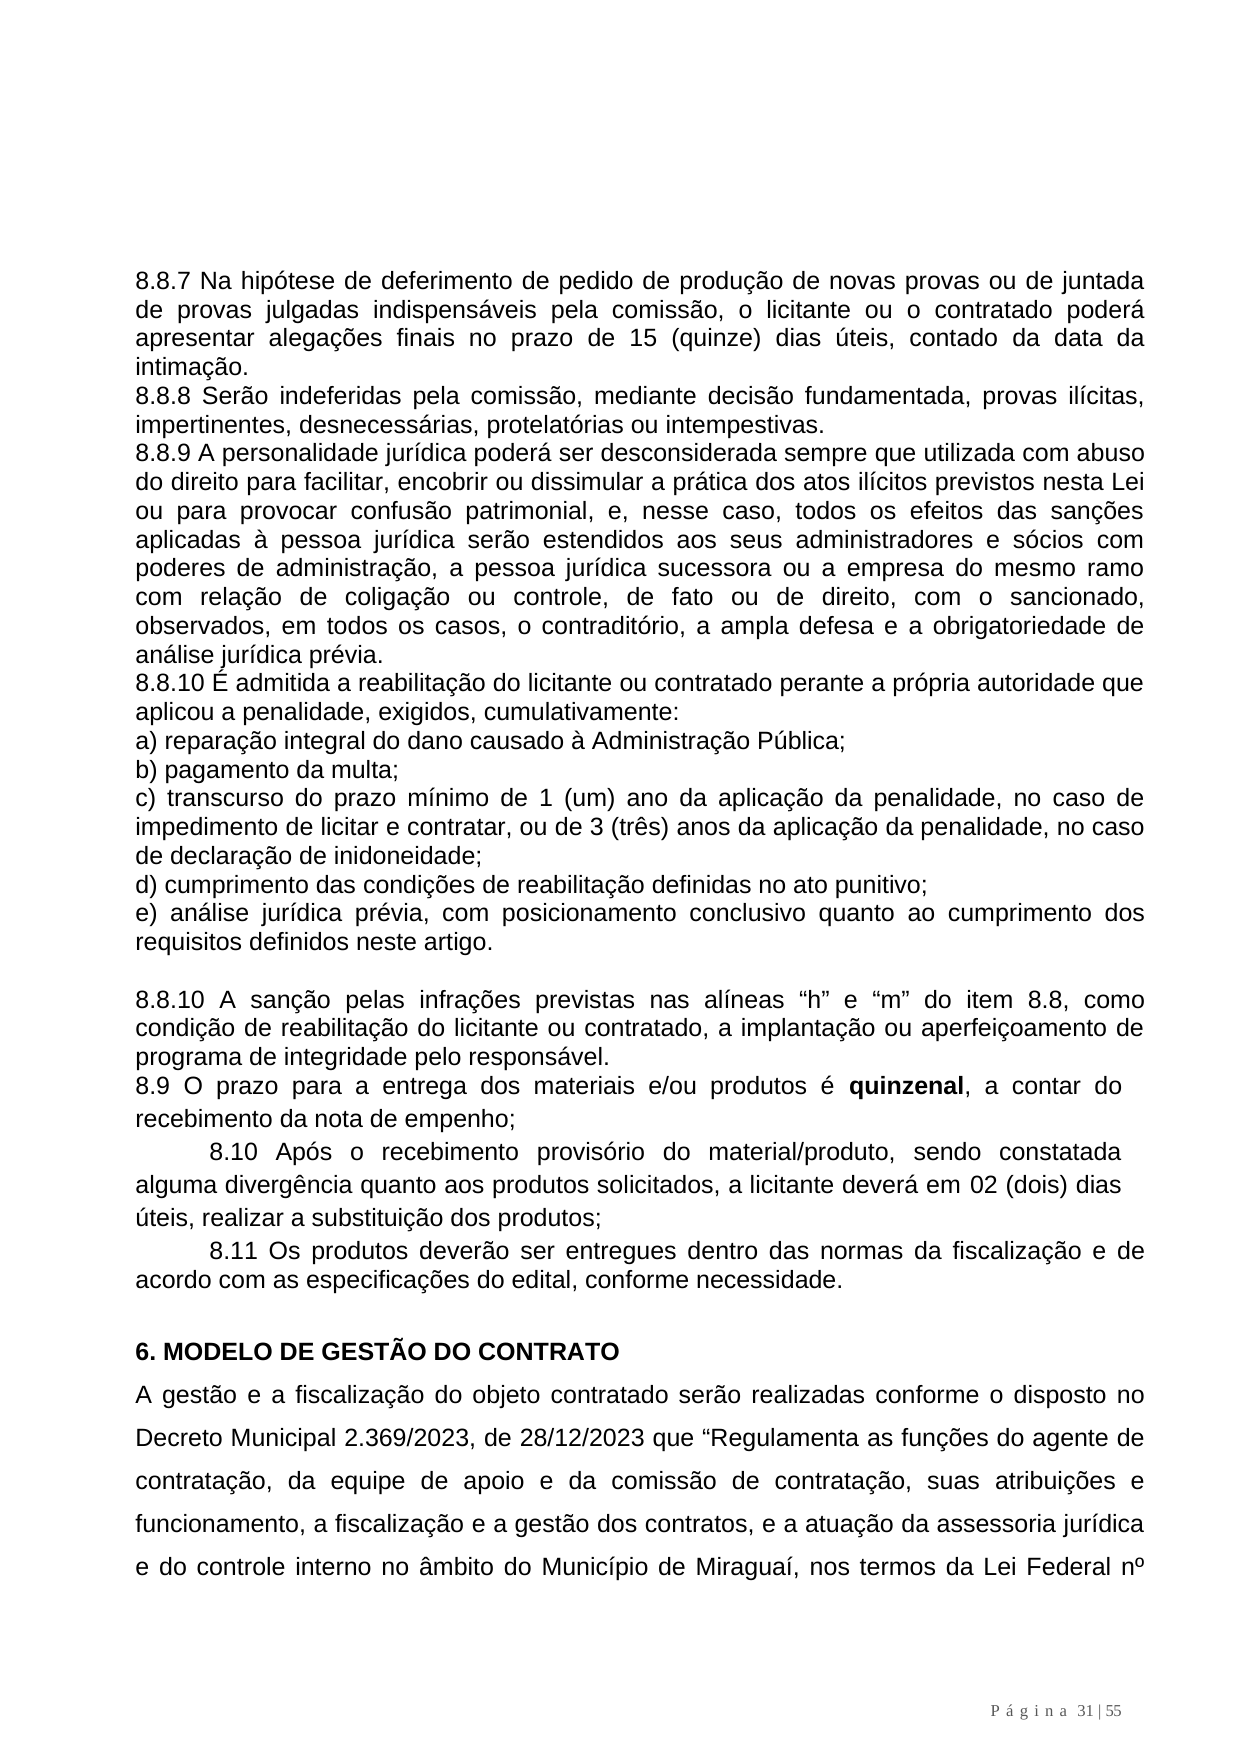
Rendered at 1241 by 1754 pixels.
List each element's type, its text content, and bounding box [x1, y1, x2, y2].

text 6. MODELO DE GESTÃO DO CONTRATO [135, 1337, 1146, 1365]
text 8.8.10 A sanção pelas infrações previstas nas alíneas “h” e “m” do item 8.8, como condição de reabilitação do licitante ou contratado, a implantação ou aperfeiçoamento de programa de integridade pelo responsável. [135, 984, 1146, 1071]
text 8.8.10 É admitida a reabilitação do licitante ou contratado perante a própria autoridade que aplicou a penalidade, exigidos, cumulativamente: [135, 668, 1146, 726]
text 8.8.9 A personalidade jurídica poderá ser desconsiderada sempre que utilizada com abuso do direito para facilitar, encobrir ou dissimular a prática dos atos ilícitos previstos nesta Lei ou para provocar confusão patrimonial, e, nesse caso, todos os efeitos das sanções aplicadas à pessoa jurídica serão estendidos aos seus administradores e sócios com poderes de administração, a pessoa jurídica sucessora ou a empresa do mesmo ramo com relação de coligação ou controle, de fato ou de direito, com o sancionado, observados, em todos os casos, o contraditório, a ampla defesa e a obrigatoriedade de análise jurídica prévia. [135, 438, 1146, 668]
list 8.9 O prazo para a entrega dos materiais e/ou produtos é quinzenal, a contar do recebimento da nota de empenho; [135, 1071, 1122, 1133]
text a) reparação integral do dano causado à Administração Pública; [135, 726, 1146, 754]
text 8.8.7 Na hipótese de deferimento de pedido de produção de novas provas ou de juntada de provas julgadas indispensáveis pela comissão, o licitante ou o contratado poderá apresentar alegações finais no prazo de 15 (quinze) dias úteis, contado da data da intimação. [135, 266, 1146, 381]
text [135, 1380, 1146, 1581]
text d) cumprimento das condições de reabilitação definidas no ato punitivo; [135, 869, 1146, 898]
list 8.10 Após o recebimento provisório do material/produto, sendo constatada alguma divergência quanto aos produtos solicitados, a licitante deverá em 02 (dois) dias úteis, realizar a substituição dos produtos; [135, 1137, 1121, 1232]
text b) pagamento da multa; [135, 754, 1146, 783]
text 8.11 Os produtos deverão ser entregues dentro das normas da fiscalização e de acordo com as especificações do edital, conforme necessidade. [135, 1236, 1146, 1293]
text e) análise jurídica prévia, com posicionamento conclusivo quanto ao cumprimento dos requisitos definidos neste artigo. [135, 898, 1146, 956]
text 8.8.8 Serão indeferidas pela comissão, mediante decisão fundamentada, provas ilícitas, impertinentes, desnecessárias, protelatórias ou intempestivas. [135, 381, 1146, 438]
text c) transcurso do prazo mínimo de 1 (um) ano da aplicação da penalidade, no caso de impedimento de licitar e contratar, ou de 3 (três) anos da aplicação da penalidade, no caso de declaração de inidoneidade; [135, 783, 1146, 869]
